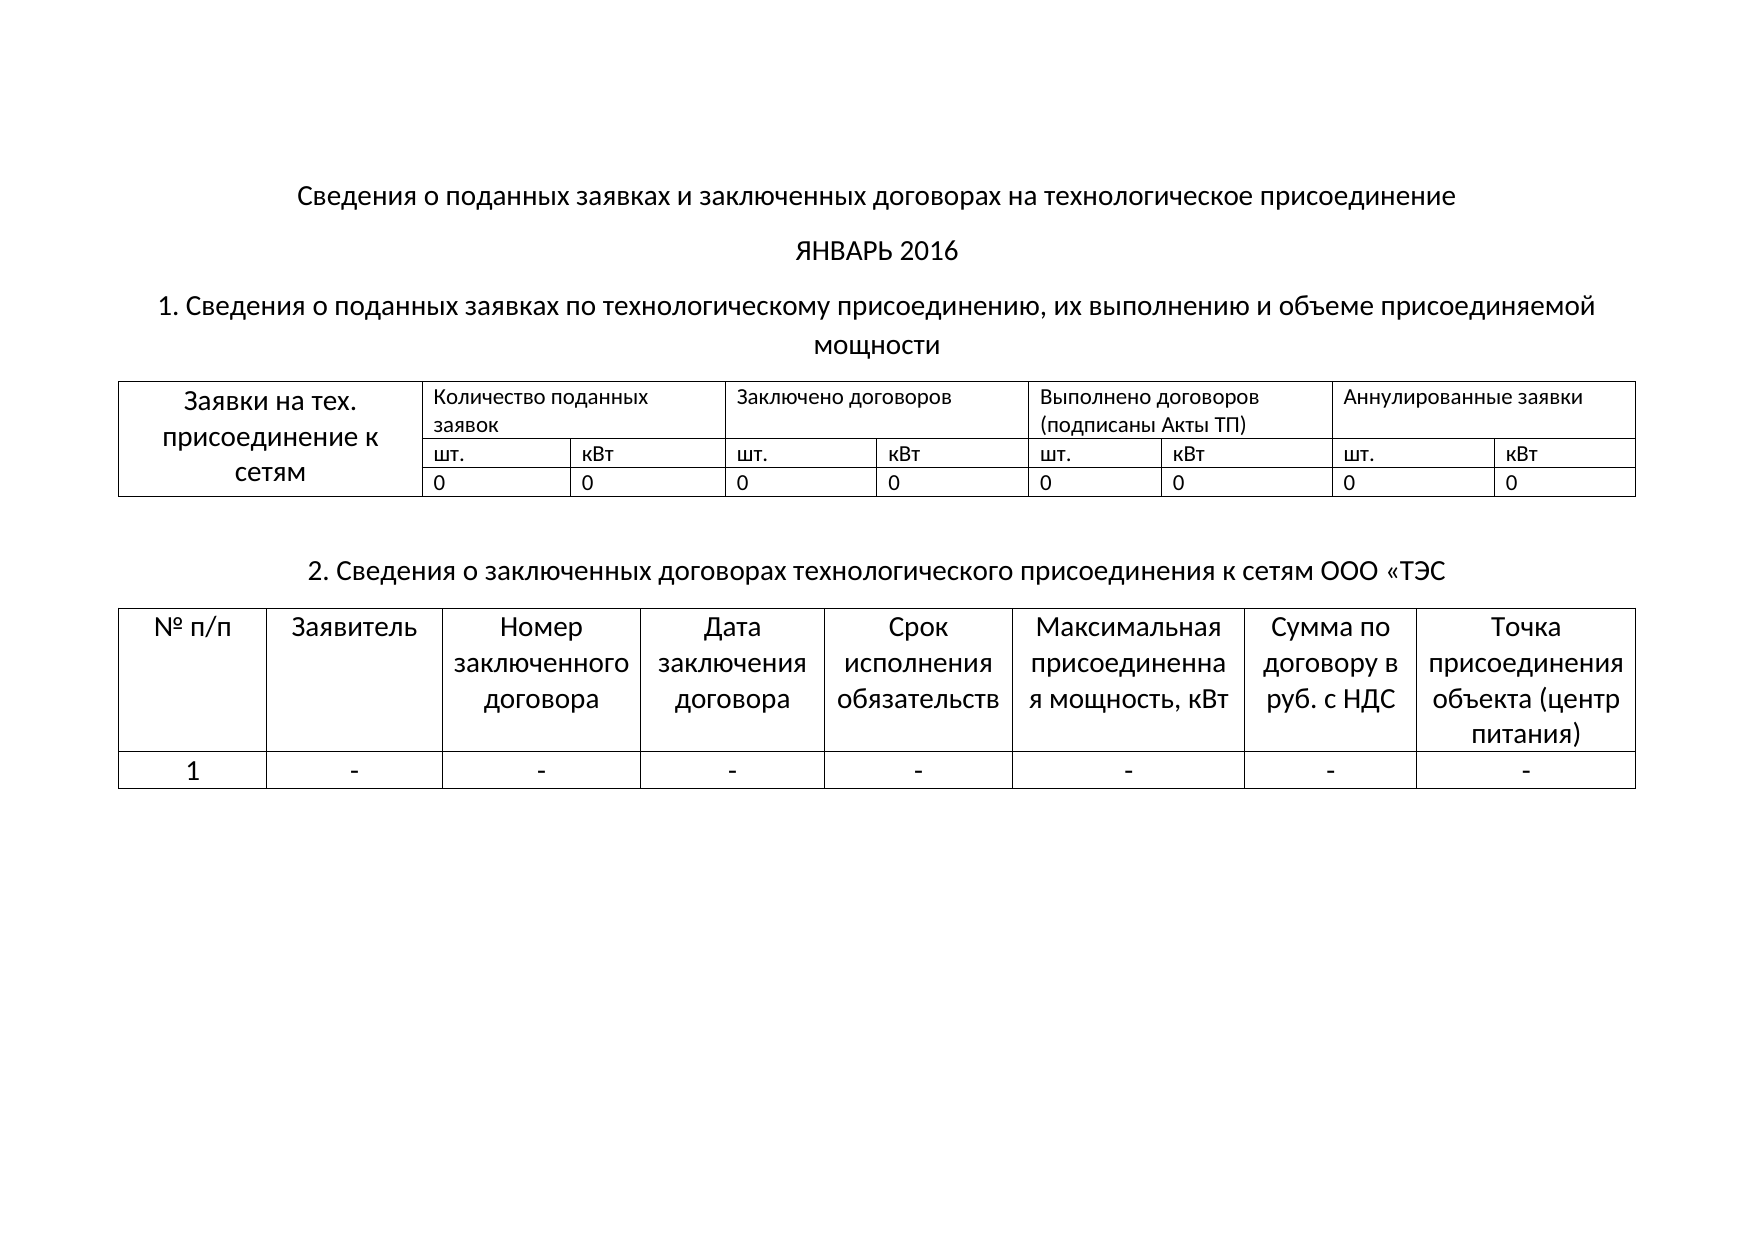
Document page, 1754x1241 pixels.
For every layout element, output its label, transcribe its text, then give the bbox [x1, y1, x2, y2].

table_header Максимальная присоединенная мощность, кВт [1013, 609, 1244, 751]
table_cell - [267, 752, 442, 788]
table_header Сумма по договору в руб. с НДС [1245, 609, 1416, 751]
table_cell кВт [1495, 439, 1635, 467]
table_cell кВт [1162, 439, 1332, 467]
table_cell - [1417, 752, 1635, 788]
table_cell 1 [119, 752, 266, 788]
table_header Заявитель [267, 609, 442, 751]
table_cell шт. [1029, 439, 1161, 467]
text 1. Сведения о поданных заявках по технологическому присоединению, их выполнению и объеме присоединяемой мощности [118, 287, 1636, 361]
table_header Срок исполнения обязательств [825, 609, 1012, 751]
table_cell - [1013, 752, 1244, 788]
table_cell - [825, 752, 1012, 788]
table_cell 0 [571, 468, 725, 496]
table_header Номер заключенного договора [443, 609, 640, 751]
table_cell 0 [1029, 468, 1161, 496]
table_cell шт. [1333, 439, 1494, 467]
text Сведения о поданных заявках и заключенных договорах на технологическое присоединение [118, 177, 1636, 213]
table_header Точка присоединения объекта (центр питания) [1417, 609, 1635, 751]
table_cell кВт [877, 439, 1028, 467]
text ЯНВАРЬ 2016 [118, 232, 1636, 268]
table_header Заявки на тех. присоединение к сетям [119, 382, 422, 496]
table_cell 0 [1333, 468, 1494, 496]
table_cell - [1245, 752, 1416, 788]
table_cell 0 [1162, 468, 1332, 496]
table_header Выполнено договоров (подписаны Акты ТП) [1029, 382, 1332, 438]
table_header Количество поданных заявок [423, 382, 725, 438]
table_cell - [641, 752, 824, 788]
table_cell 0 [877, 468, 1028, 496]
table_header № п/п [119, 609, 266, 751]
table_header Дата заключения договора [641, 609, 824, 751]
table_cell шт. [423, 439, 570, 467]
text 2. Сведения о заключенных договорах технологического присоединения к сетям ООО «ТЭС [118, 552, 1636, 588]
table_cell кВт [571, 439, 725, 467]
table_cell 0 [1495, 468, 1635, 496]
table_cell шт. [726, 439, 876, 467]
table_header Аннулированные заявки [1333, 382, 1635, 438]
table_cell - [443, 752, 640, 788]
table_cell 0 [726, 468, 876, 496]
table_cell 0 [423, 468, 570, 496]
table_header Заключено договоров [726, 382, 1028, 438]
